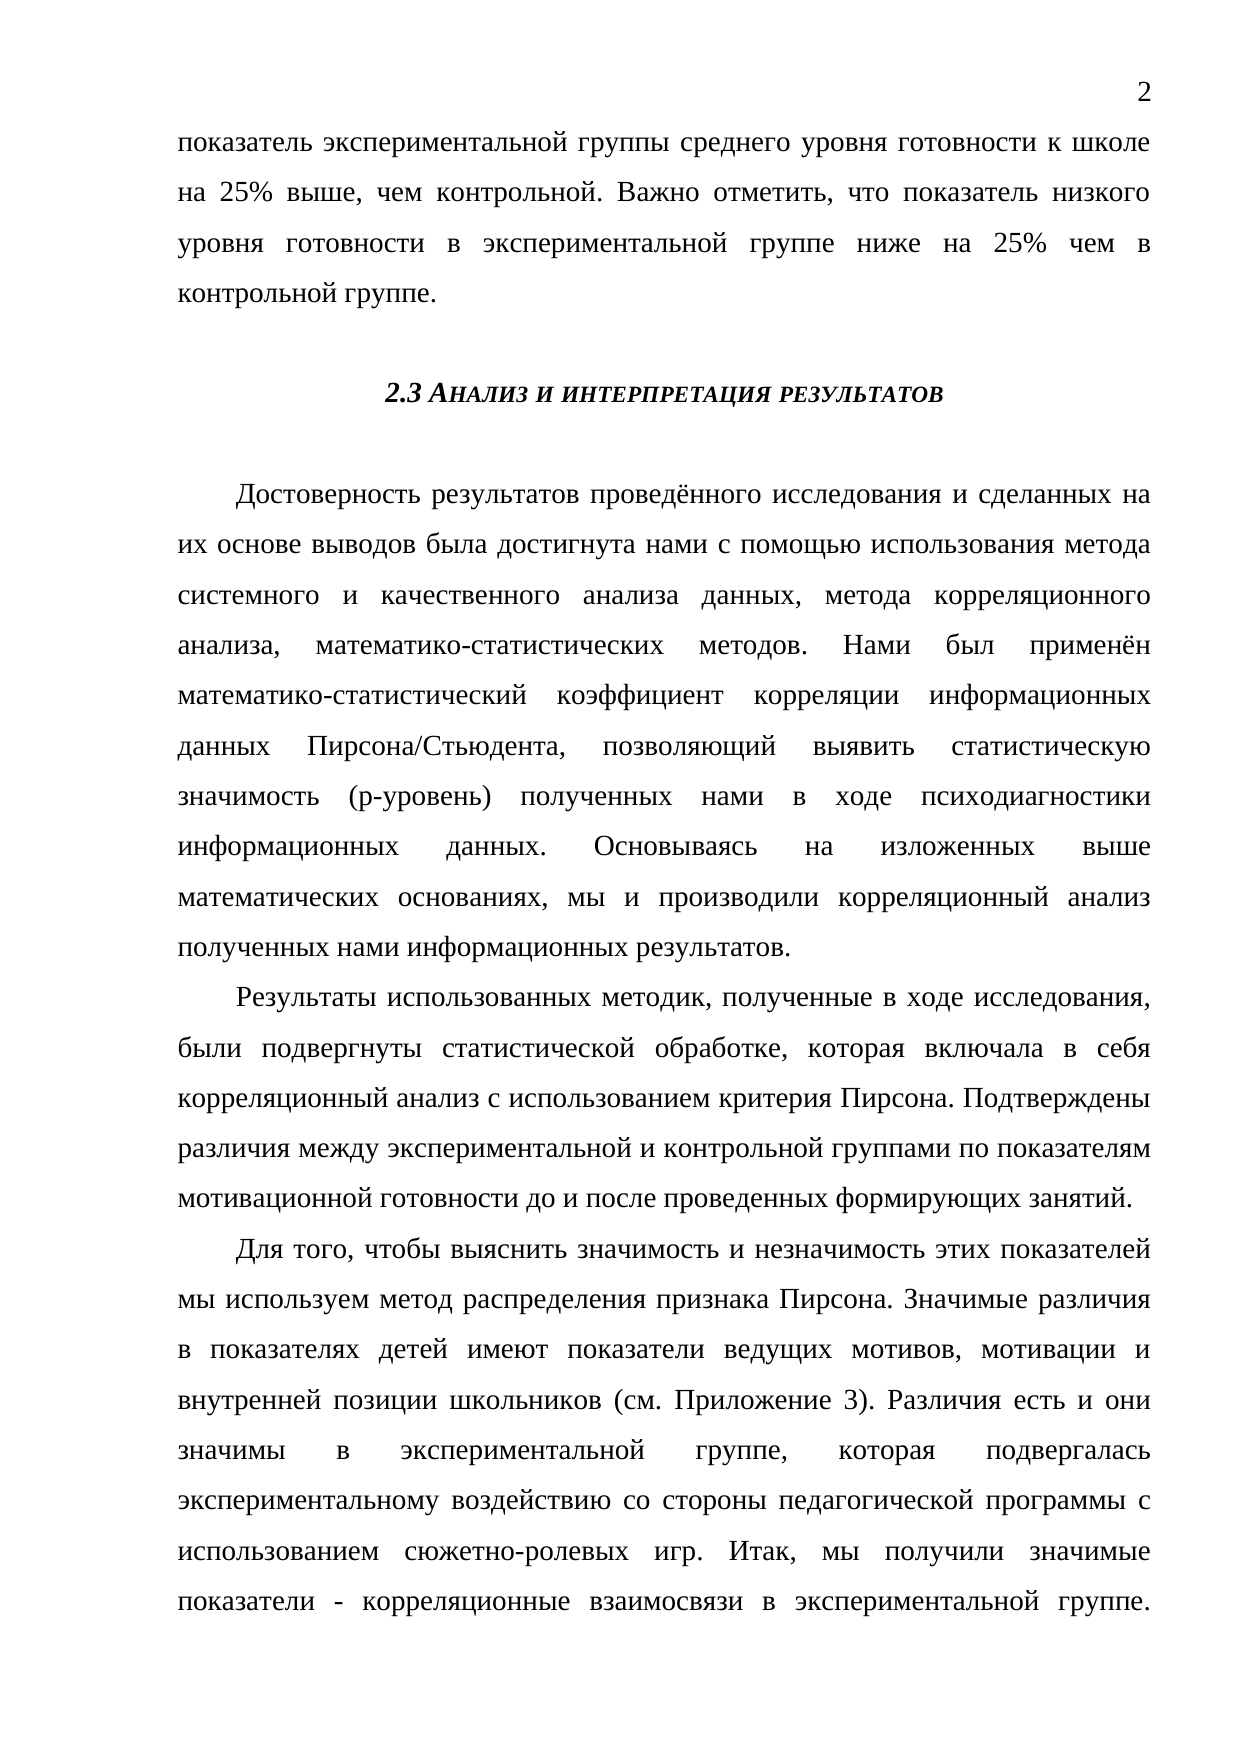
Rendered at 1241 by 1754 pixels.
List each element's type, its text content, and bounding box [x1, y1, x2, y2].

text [177, 124, 1152, 308]
text Достоверность результатов проведённого исследования и сделанных на их основе выводов была достигнута нами с помощью использования метода системного и качественного анализа данных, метода корреляционного анализа, математико-статистических методов. Нами был применён математико-статистический коэффициент корреляции информационных данных Пирсона/Стьюдента, позволяющий выявить статистическую значимость (p-уровень) полученных нами в ходе психодиагностики информационных данных. Основываясь на изложенных выше математических основаниях, мы и производили корреляционный анализ полученных нами информационных результатов. [177, 476, 1152, 963]
subtitle 2.3 Анализ и интерпретация результатов [177, 376, 1152, 409]
text Результаты использованных методик, полученные в ходе исследования, были подвергнуты статистической обработке, которая включала в себя корреляционный анализ с использованием критерия Пирсона. Подтверждены различия между экспериментальной и контрольной группами по показателям мотивационной готовности до и после проведенных формирующих занятий. [177, 979, 1152, 1214]
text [177, 1231, 1152, 1617]
